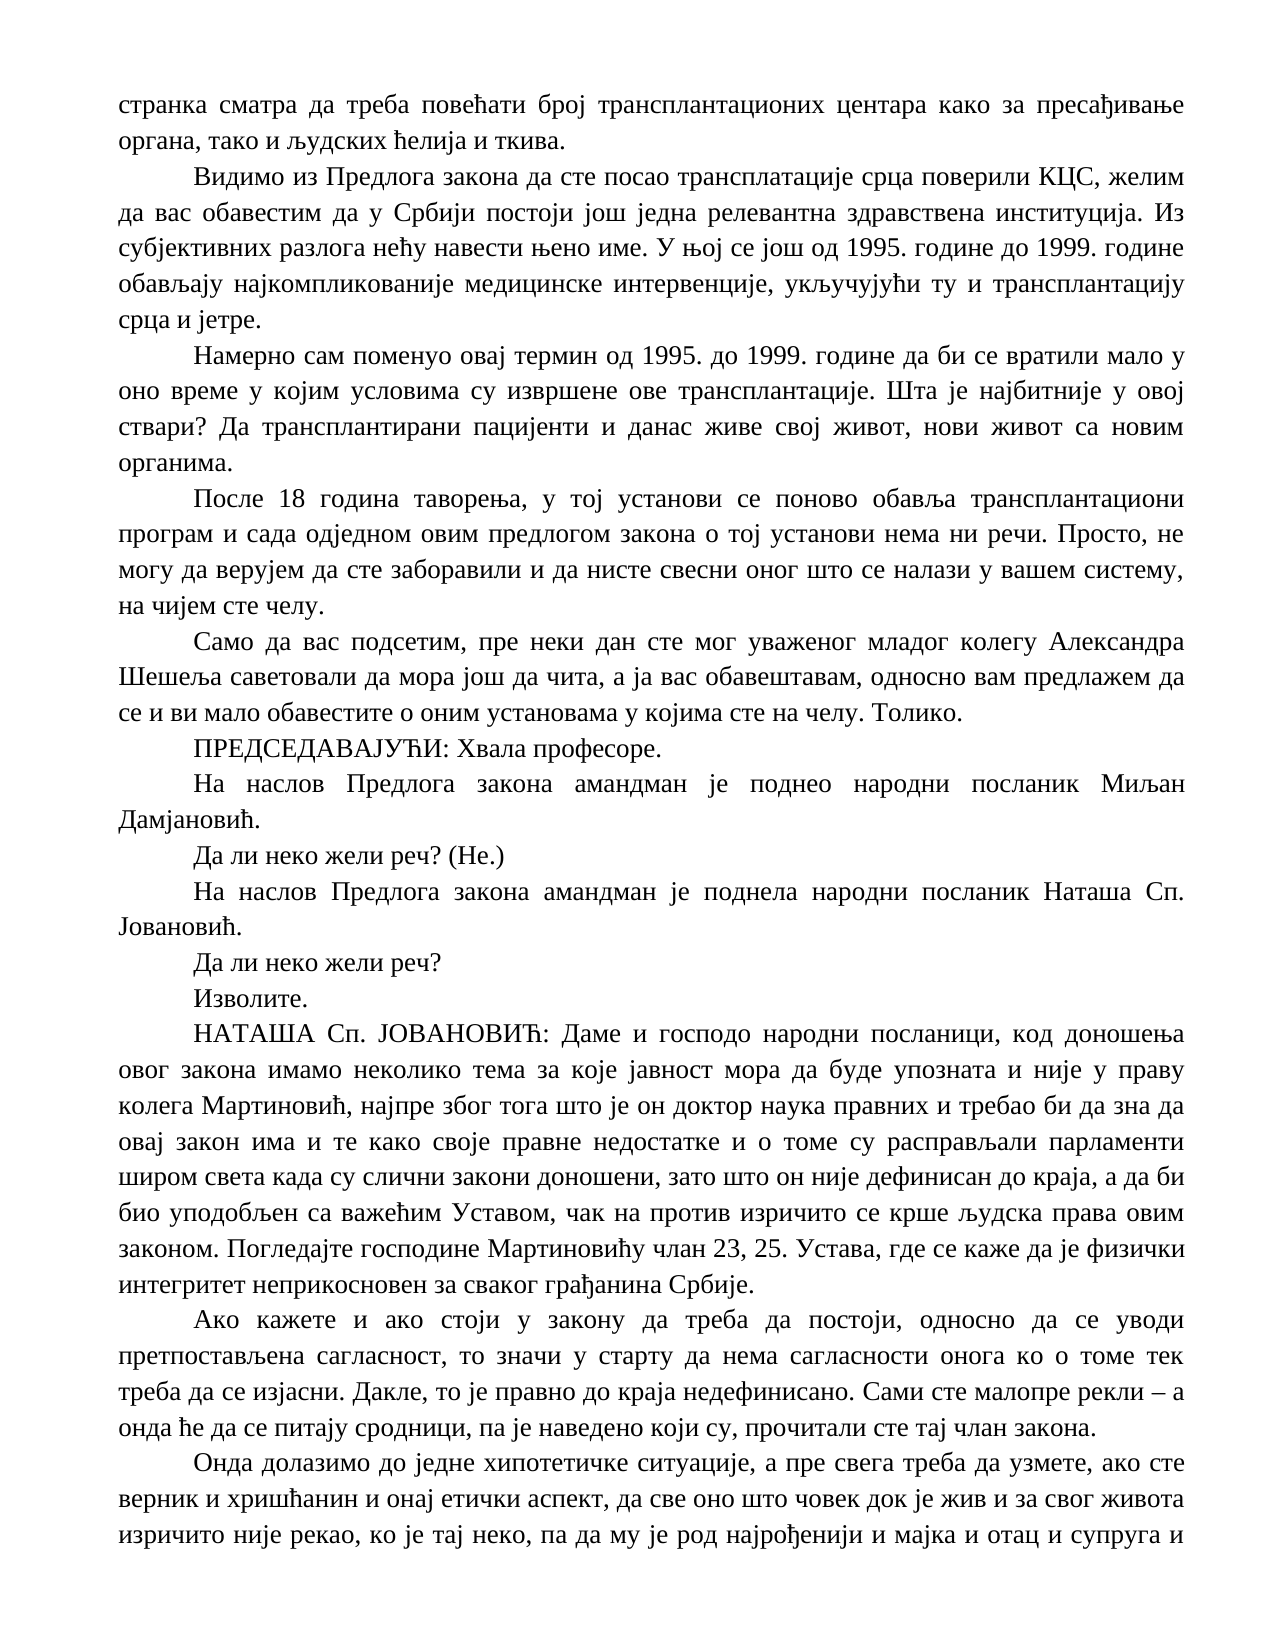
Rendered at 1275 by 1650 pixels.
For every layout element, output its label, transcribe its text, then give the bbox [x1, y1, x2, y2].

text После 18 година таворења, у тој установи се поново обавља трансплантациони програм и сада одједном овим предлогом закона о тој установи нема ни речи. Просто, не могу да верујем да сте заборавили и да нисте свесни оног што се налази у вашем систему, на чијем сте челу. [118, 482, 1186, 620]
text Да ли неко жели реч? (Не.) [118, 839, 1186, 870]
text На наслов Предлога закона амандман је поднео народни посланик Миљан Дамјановић. [118, 767, 1186, 834]
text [118, 1446, 1186, 1549]
text НАТАША Сп. ЈОВАНОВИЋ: Даме и господо народни посланици, код доношења овог закона имамо неколико тема за које јавност мора да буде упозната и није у праву колега Мартиновић, најпре због тога што је он доктор наука правних и требао би да зна да овај закон има и те како своје правне недостатке и о томе су расправљали парламенти широм света када су слични закони доношени, зато што он није дефинисан до краја, а да би био уподобљен са важећим Уставом, чак на против изричито се крше људска права овим законом. Погледајте господине Мартиновићу члан 23, 25. Устава, где се каже да је физички интегритет неприкосновен за сваког грађанина Србије. [118, 1018, 1186, 1299]
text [118, 89, 1186, 156]
text Видимо из Предлога закона да сте посао трансплатације срца поверили КЦС, желим да вас обавестим да у Србији постоји још једна релевантна здравствена институција. Из субјективних разлога нећу навести њено име. У њој се још од 1995. године до 1999. године обављају најкомпликованије медицинске интервенције, укључујући ту и трансплантацију срца и јетре. [118, 160, 1186, 334]
text ПРЕДСЕДАВАЈУЋИ: Хвала професоре. [118, 732, 1186, 763]
text Само да вас подсетим, пре неки дан сте мог уваженог младог колегу Александра Шешеља саветовали да мора још да чита, а ја вас обавештавам, односно вам предлажем да се и ви мало обавестите о оним установама у којима сте на челу. Толико. [118, 624, 1186, 727]
text На наслов Предлога закона амандман је поднела народни посланик Наташа Сп. Јовановић. [118, 875, 1186, 942]
text Да ли неко жели реч? [118, 946, 1186, 977]
text Изволите. [118, 982, 1186, 1013]
text Намерно сам поменуо овај термин од 1995. до 1999. године да би се вратили мало у оно време у којим условима су извршене ове трансплантације. Шта је најбитније у овој ствари? Да трансплантирани пацијенти и данас живе свој живот, нови живот са новим органима. [118, 339, 1186, 477]
text Ако кажете и ако стоји у закону да треба да постоји, односно да се уводи претпостављена сагласност, то значи у старту да нема сагласности онога ко о томе тек треба да се изјасни. Дакле, то је правно до краја недефинисано. Сами сте малопре рекли – а онда ће да се питају сродници, па је наведено који су, прочитали сте тај члан закона. [118, 1303, 1186, 1442]
